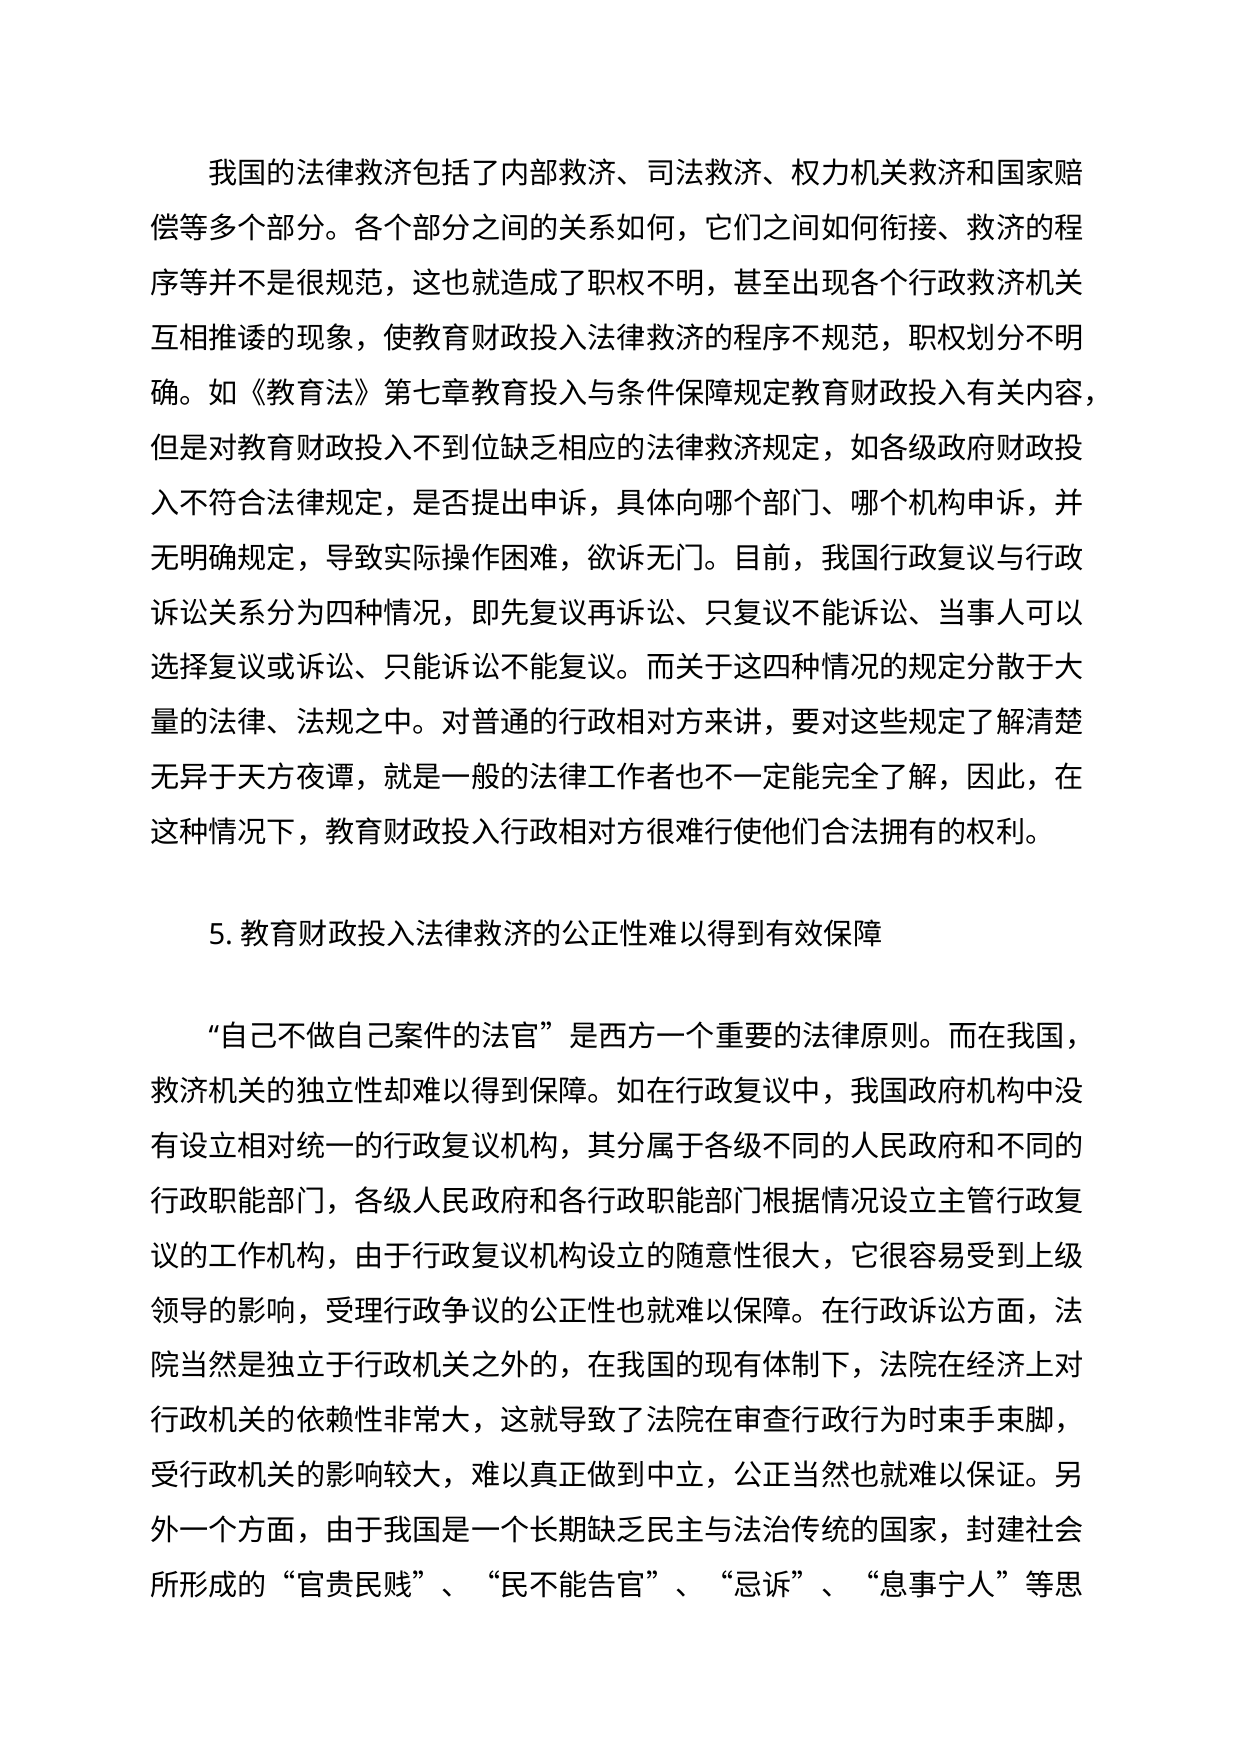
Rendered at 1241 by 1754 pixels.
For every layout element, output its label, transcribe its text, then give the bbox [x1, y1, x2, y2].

text 我国的法律救济包括了内部救济、司法救济、权力机关救济和国家赔偿等多个部分。各个部分之间的关系如何，它们之间如何衔接、救济的程序等并不是很规范，这也就造成了职权不明，甚至出现各个行政救济机关互相推诿的现象，使教育财政投入法律救济的程序不规范，职权划分不明确。如《教育法》第七章教育投入与条件保障规定教育财政投入有关内容，但是对教育财政投入不到位缺乏相应的法律救济规定，如各级政府财政投入不符合法律规定，是否提出申诉，具体向哪个部门、哪个机构申诉，并无明确规定，导致实际操作困难，欲诉无门。目前，我国行政复议与行政诉讼关系分为四种情况，即先复议再诉讼、只复议不能诉讼、当事人可以选择复议或诉讼、只能诉讼不能复议。而关于这四种情况的规定分散于大量的法律、法规之中。对普通的行政相对方来讲，要对这些规定了解清楚无异于天方夜谭，就是一般的法律工作者也不一定能完全了解，因此，在这种情况下，教育财政投入行政相对方很难行使他们合法拥有的权利。 [150, 150, 1090, 851]
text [150, 1012, 1090, 1604]
text 5. 教育财政投入法律救济的公正性难以得到有效保障 [150, 911, 1090, 953]
